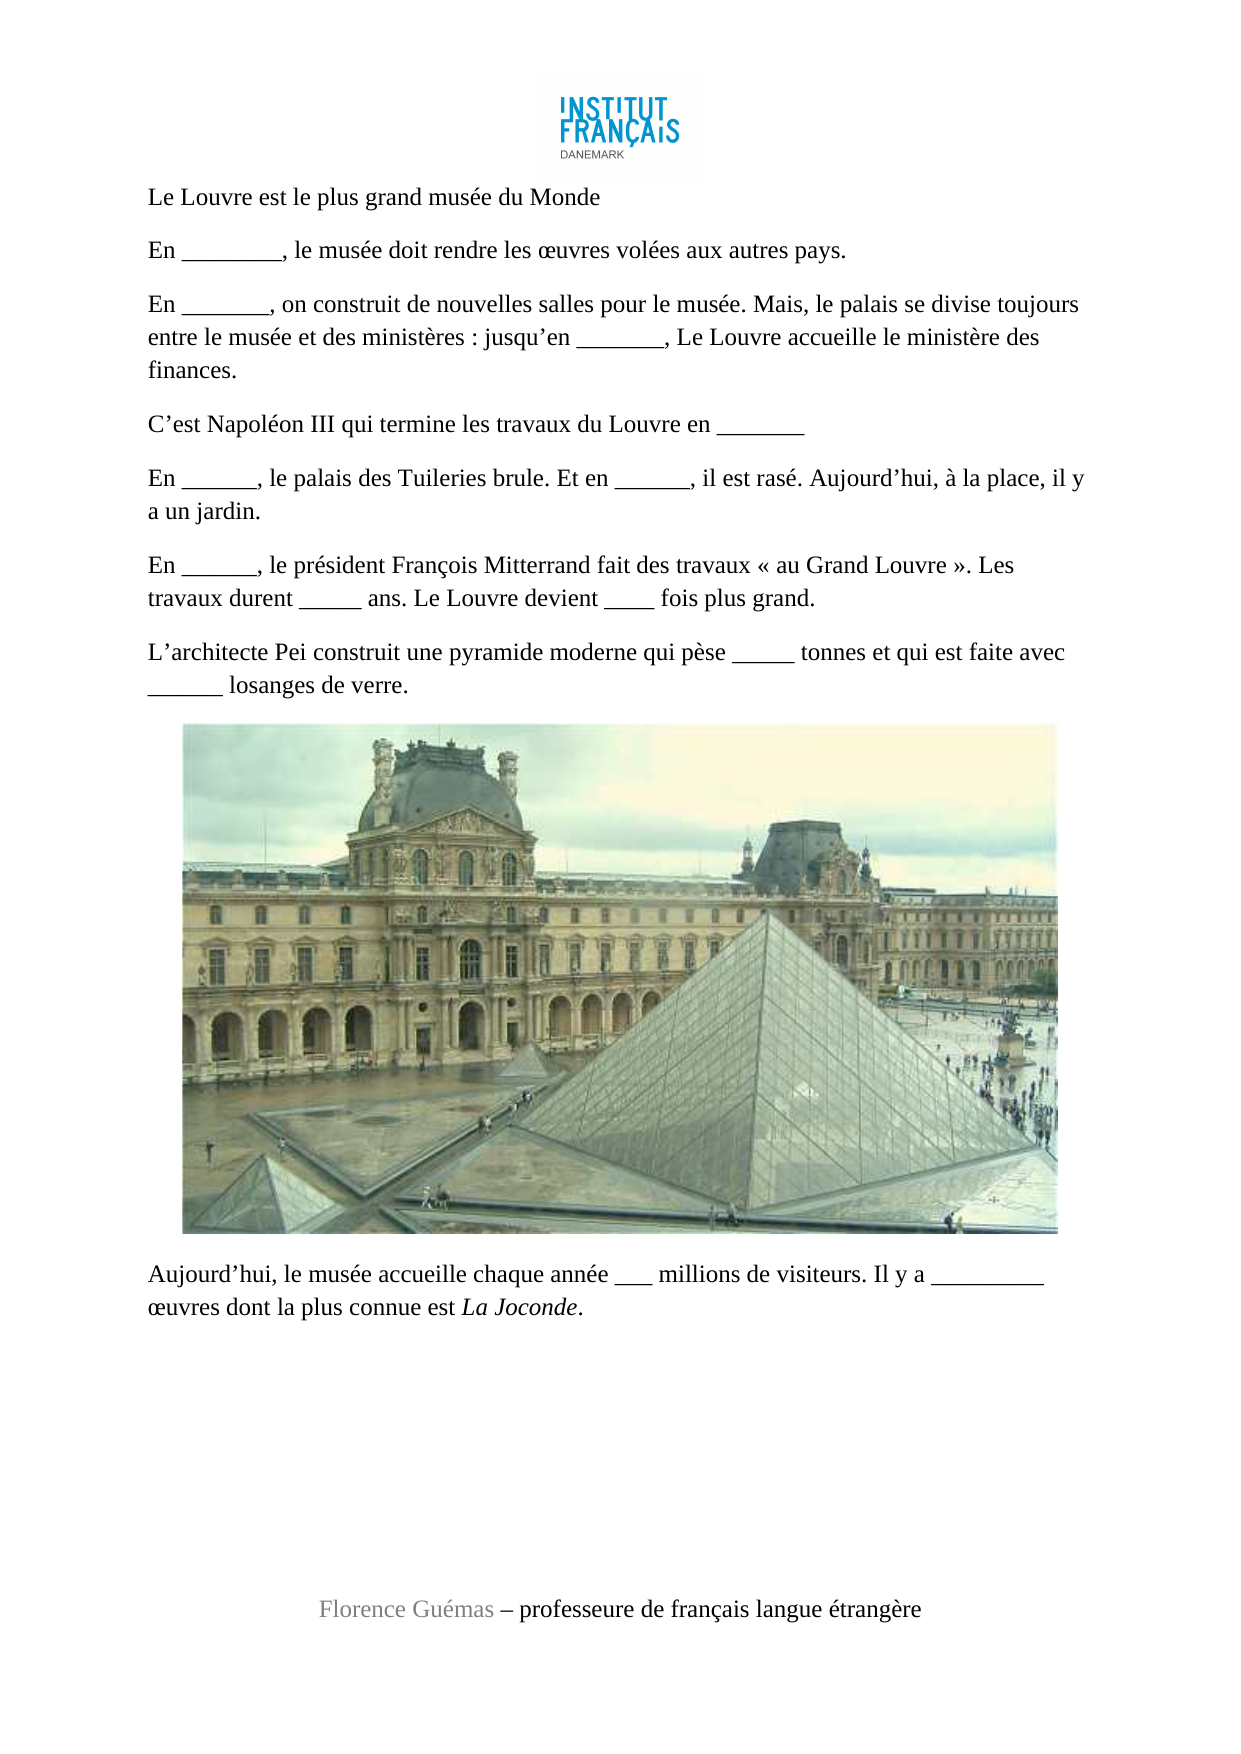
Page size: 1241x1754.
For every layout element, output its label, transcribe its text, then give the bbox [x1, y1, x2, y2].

text En ______, le palais des Tuileries brule. Et en ______, il est rasé. Aujourd’hui, à la place, il y a un jardin. [148, 463, 1093, 525]
text Le Louvre est le plus grand musée du Monde [148, 182, 1093, 210]
picture [182, 723, 1058, 1234]
text En ________, le musée doit rendre les œuvres volées aux autres pays. [148, 235, 1093, 264]
text Aujourd’hui, le musée accueille chaque année ___ millions de visiteurs. Il y a _________ œuvres dont la plus connue est La Joconde. [148, 1259, 1093, 1321]
text En ______, le président François Mitterrand fait des travaux « au Grand Louvre ». Les travaux durent _____ ans. Le Louvre devient ____ fois plus grand. [148, 550, 1093, 612]
picture [537, 73, 703, 182]
text En _______, on construit de nouvelles salles pour le musée. Mais, le palais se divise toujours entre le musée et des ministères : jusqu’en _______, Le Louvre accueille le ministère des finances. [148, 289, 1093, 384]
text L’architecte Pei construit une pyramide moderne qui pèse _____ tonnes et qui est faite avec ______ losanges de verre. [148, 637, 1093, 698]
text C’est Napoléon III qui termine les travaux du Louvre en _______ [148, 409, 1093, 438]
